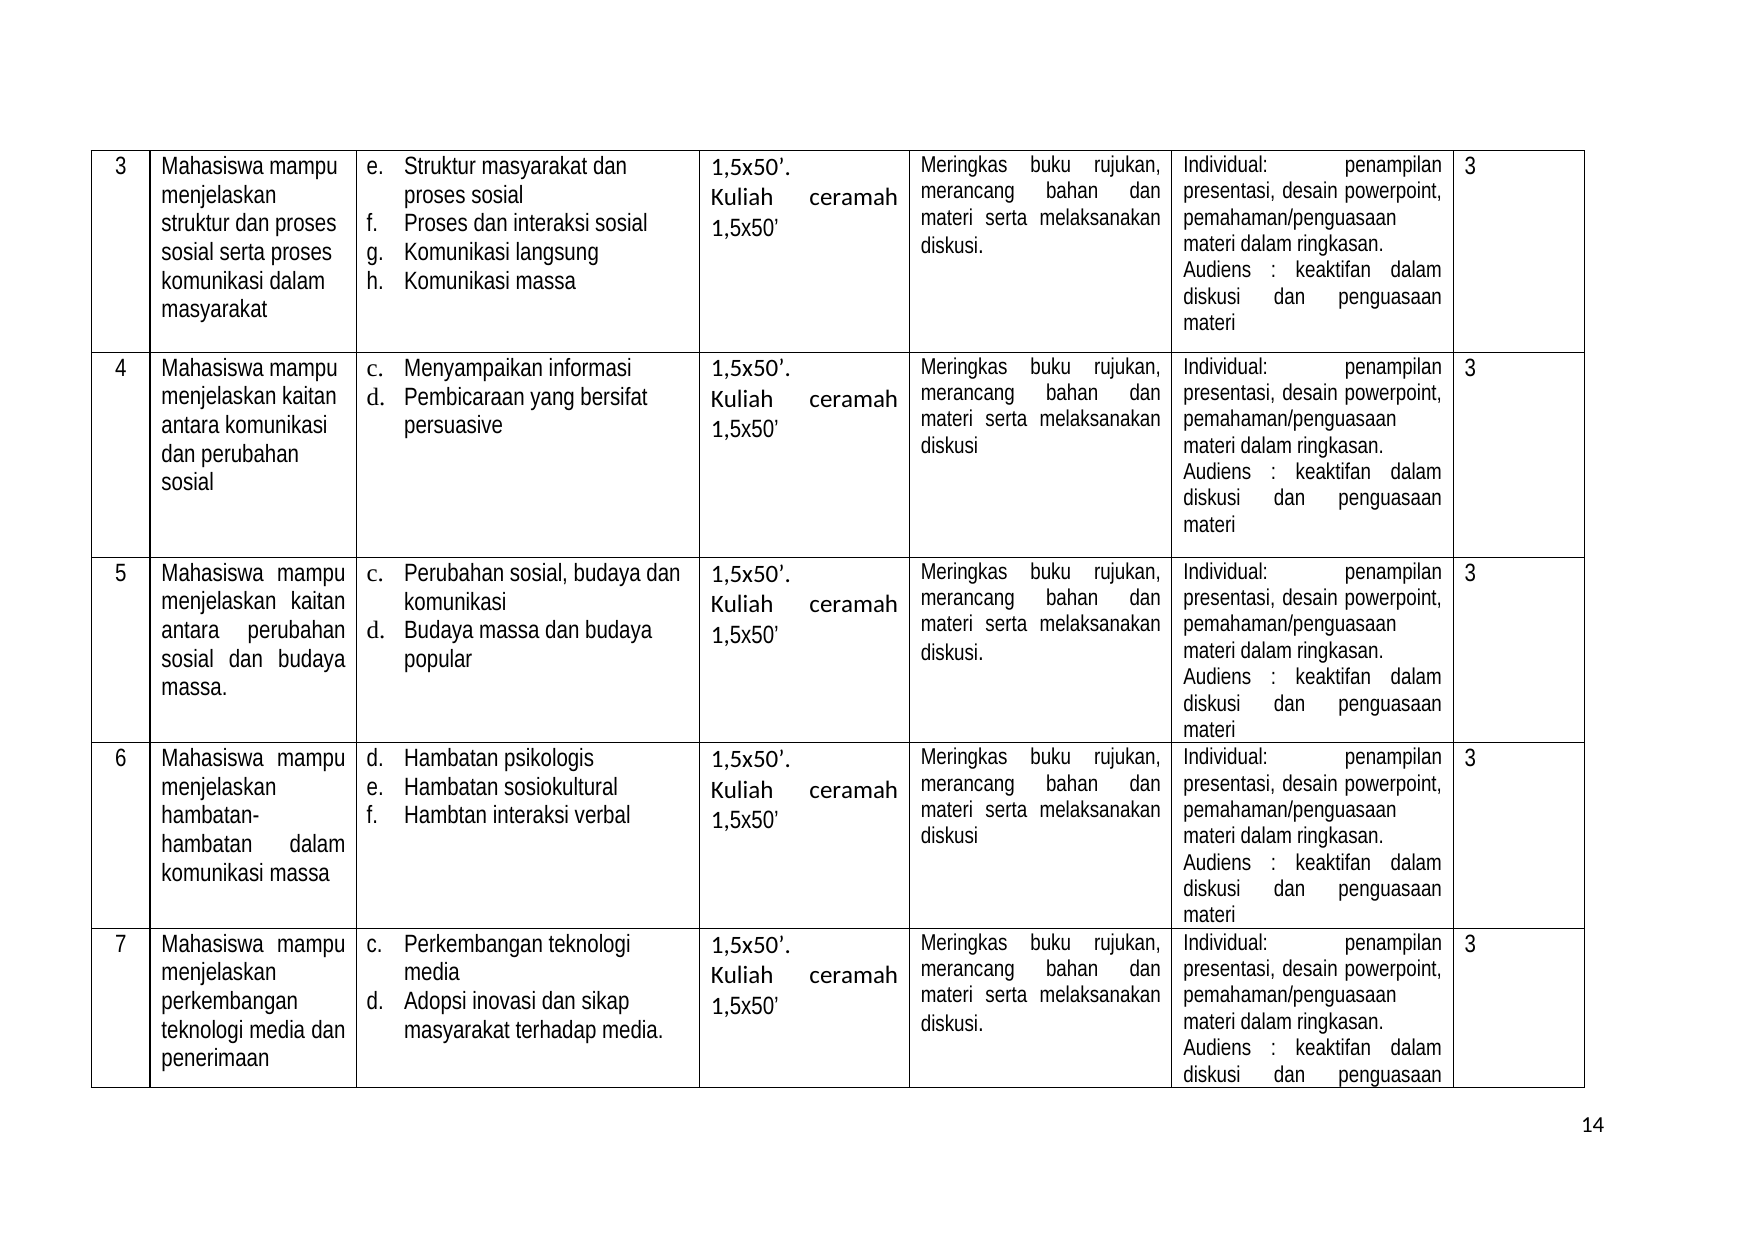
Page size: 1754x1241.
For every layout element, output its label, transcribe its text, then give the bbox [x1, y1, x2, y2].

table_cell 3 [1454, 743, 1584, 928]
table_cell Mahasiswa mampu menjelaskan kaitan antara perubahan sosial dan budaya massa. [151, 558, 356, 742]
table_cell Struktur masyarakat dan proses sosial Proses dan interaksi sosial Komunikasi langsung Komunikasi massa [357, 151, 699, 352]
table_cell 3 [1454, 353, 1584, 557]
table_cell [1172, 929, 1453, 1087]
table_cell 3 [1454, 151, 1584, 352]
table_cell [910, 151, 1171, 352]
table_cell 1,5x50’. Kuliah ceramah 1,5x50’ [700, 743, 909, 928]
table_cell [910, 929, 1171, 1087]
table_cell 3 [1454, 558, 1584, 742]
table_cell Hambatan psikologis Hambatan sosiokultural Hambtan interaksi verbal [357, 743, 699, 928]
table_cell 3 [1454, 929, 1584, 1087]
table_cell 3 [92, 151, 149, 352]
table_cell Mahasiswa mampu menjelaskan hambatan-hambatan dalam komunikasi massa [151, 743, 356, 928]
table_cell 7 [92, 929, 149, 1087]
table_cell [700, 929, 909, 1087]
table_cell Mahasiswa mampu menjelaskan struktur dan proses sosial serta proses komunikasi dalam masyarakat [151, 151, 356, 352]
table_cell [1172, 151, 1453, 352]
table_cell 5 [92, 558, 149, 742]
table_cell 6 [92, 743, 149, 928]
table_cell 4 [92, 353, 149, 557]
table_cell Menyampaikan informasi Pembicaraan yang bersifat persuasive [357, 353, 699, 557]
table_cell 1,5x50’. Kuliah ceramah 1,5x50’ [700, 353, 909, 557]
table_cell Meringkas buku rujukan, merancang bahan dan materi serta melaksanakan diskusi [910, 743, 1171, 928]
table_cell Meringkas buku rujukan, merancang bahan dan materi serta melaksanakan diskusi. [910, 558, 1171, 742]
table_cell Meringkas buku rujukan, merancang bahan dan materi serta melaksanakan diskusi [910, 353, 1171, 557]
table_cell Perubahan sosial, budaya dan komunikasi Budaya massa dan budaya popular [357, 558, 699, 742]
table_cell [700, 151, 909, 352]
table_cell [357, 929, 699, 1087]
table_cell Mahasiswa mampu menjelaskan kaitan antara komunikasi dan perubahan sosial [151, 353, 356, 557]
table_cell 1,5x50’. Kuliah ceramah 1,5x50’ [700, 558, 909, 742]
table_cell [151, 929, 356, 1087]
